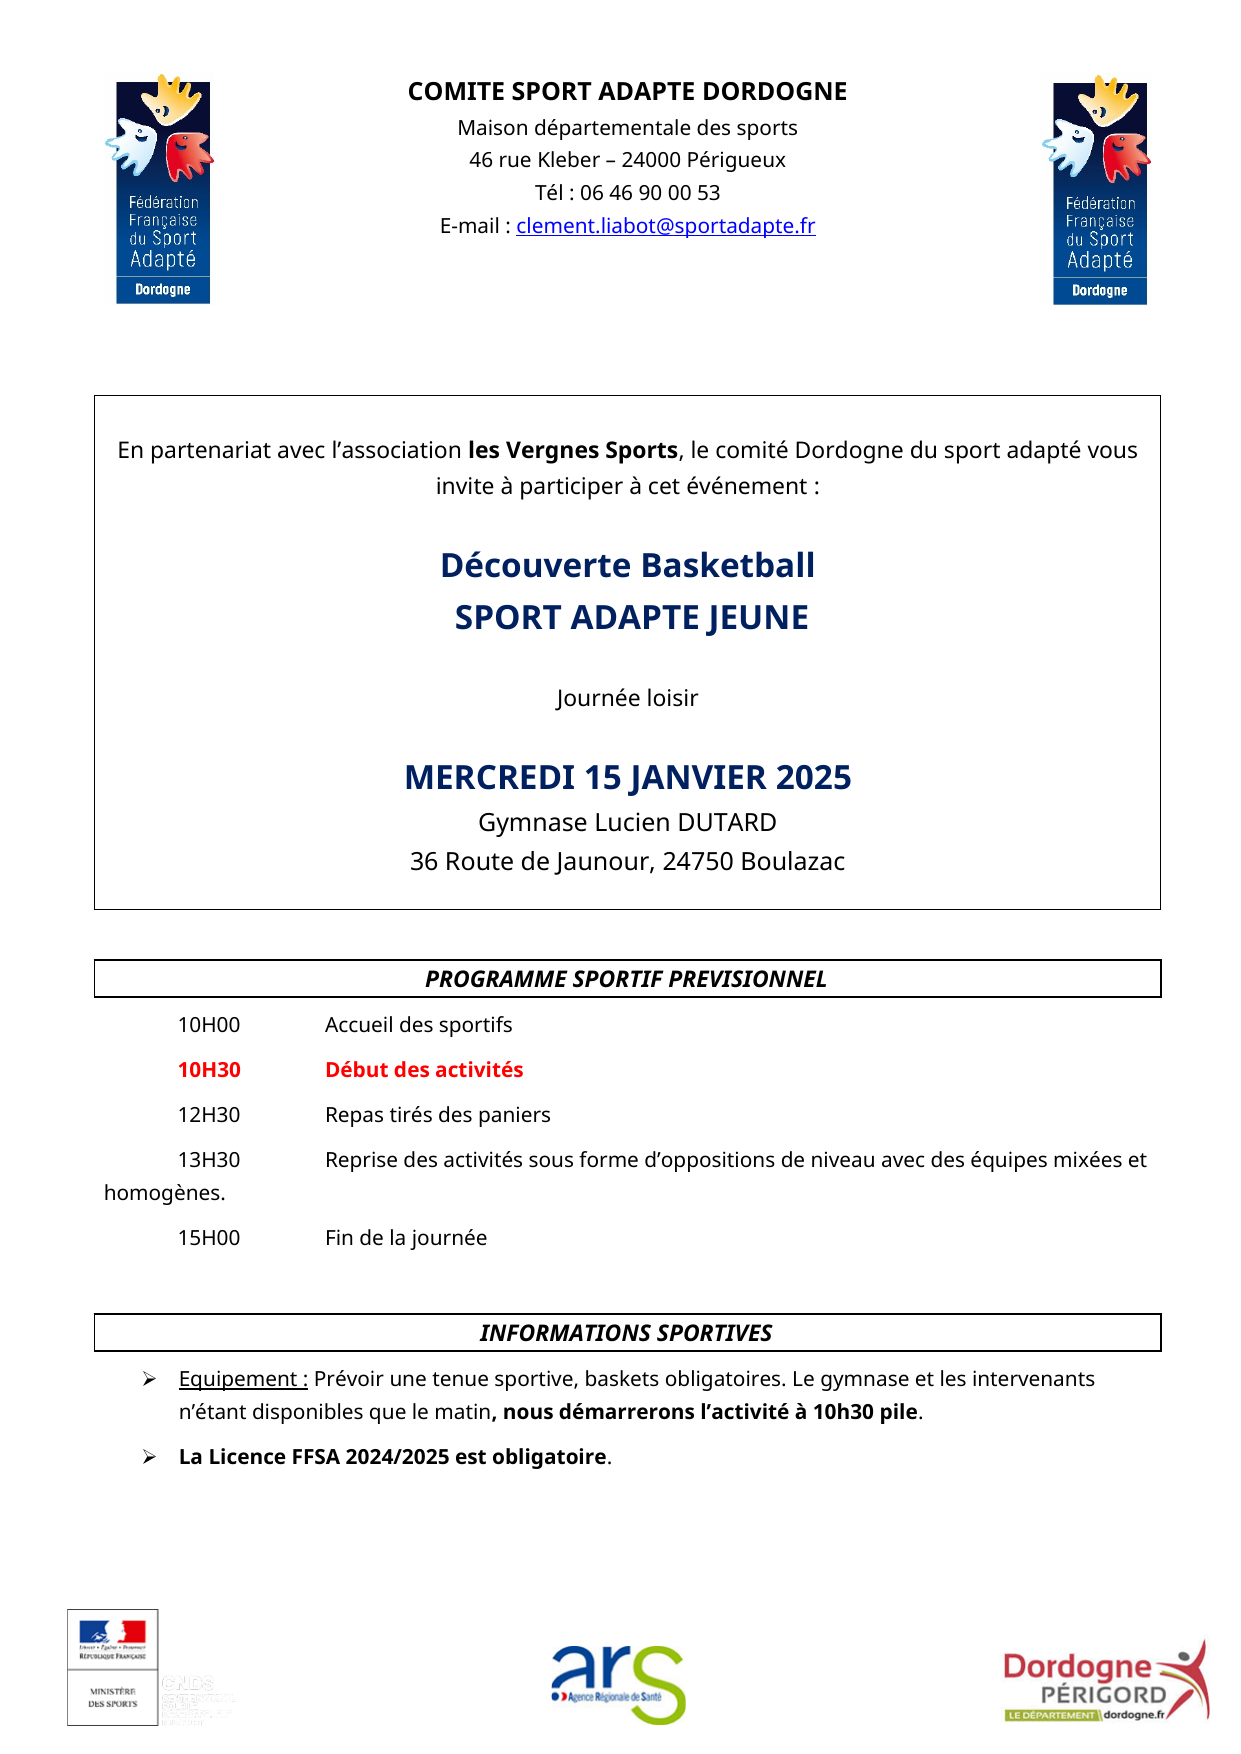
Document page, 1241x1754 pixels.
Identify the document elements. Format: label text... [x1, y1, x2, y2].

text 12H30 Repas tirés des paniers [103, 1100, 1152, 1129]
text En partenariat avec l’association les Vergnes Sports, le comité Dordogne du sport adapté vous invite à participer à cet événement : [95, 431, 1160, 501]
text INFORMATIONS SPORTIVES [95, 1315, 1160, 1350]
text MERCREDI 15 JANVIER 2025 Gymnase Lucien DUTARD [95, 751, 1160, 838]
text 36 Route de Jaunour, 24750 Boulazac [95, 841, 1160, 878]
picture [1040, 73, 1152, 306]
text SPORT ADAPTE JEUNE [95, 591, 1160, 639]
list La Licence FFSA 2024/2025 est obligatoire. [141, 1442, 1152, 1471]
picture [103, 72, 215, 305]
text Journée loisir [95, 679, 1160, 713]
text 10H00 Accueil des sportifs [103, 1010, 1122, 1038]
picture [551, 1646, 686, 1725]
text 10H30 Début des activités [103, 1055, 1122, 1084]
text PROGRAMME SPORTIF PREVISIONNEL [95, 961, 1160, 996]
picture [67, 1609, 236, 1726]
picture [989, 1623, 1225, 1737]
text 13H30 Reprise des activités sous forme d’oppositions de niveau avec des équipes mixées et homogènes. [103, 1145, 1152, 1206]
text 15H00 Fin de la journée [103, 1223, 1152, 1252]
list Equipement : Prévoir une tenue sportive, baskets obligatoires. Le gymnase et les intervenants n’étant disponibles que le matin, nous démarrerons l’activité à 10h30 pile. [141, 1364, 1152, 1425]
text Découverte Basketball [95, 539, 1160, 587]
